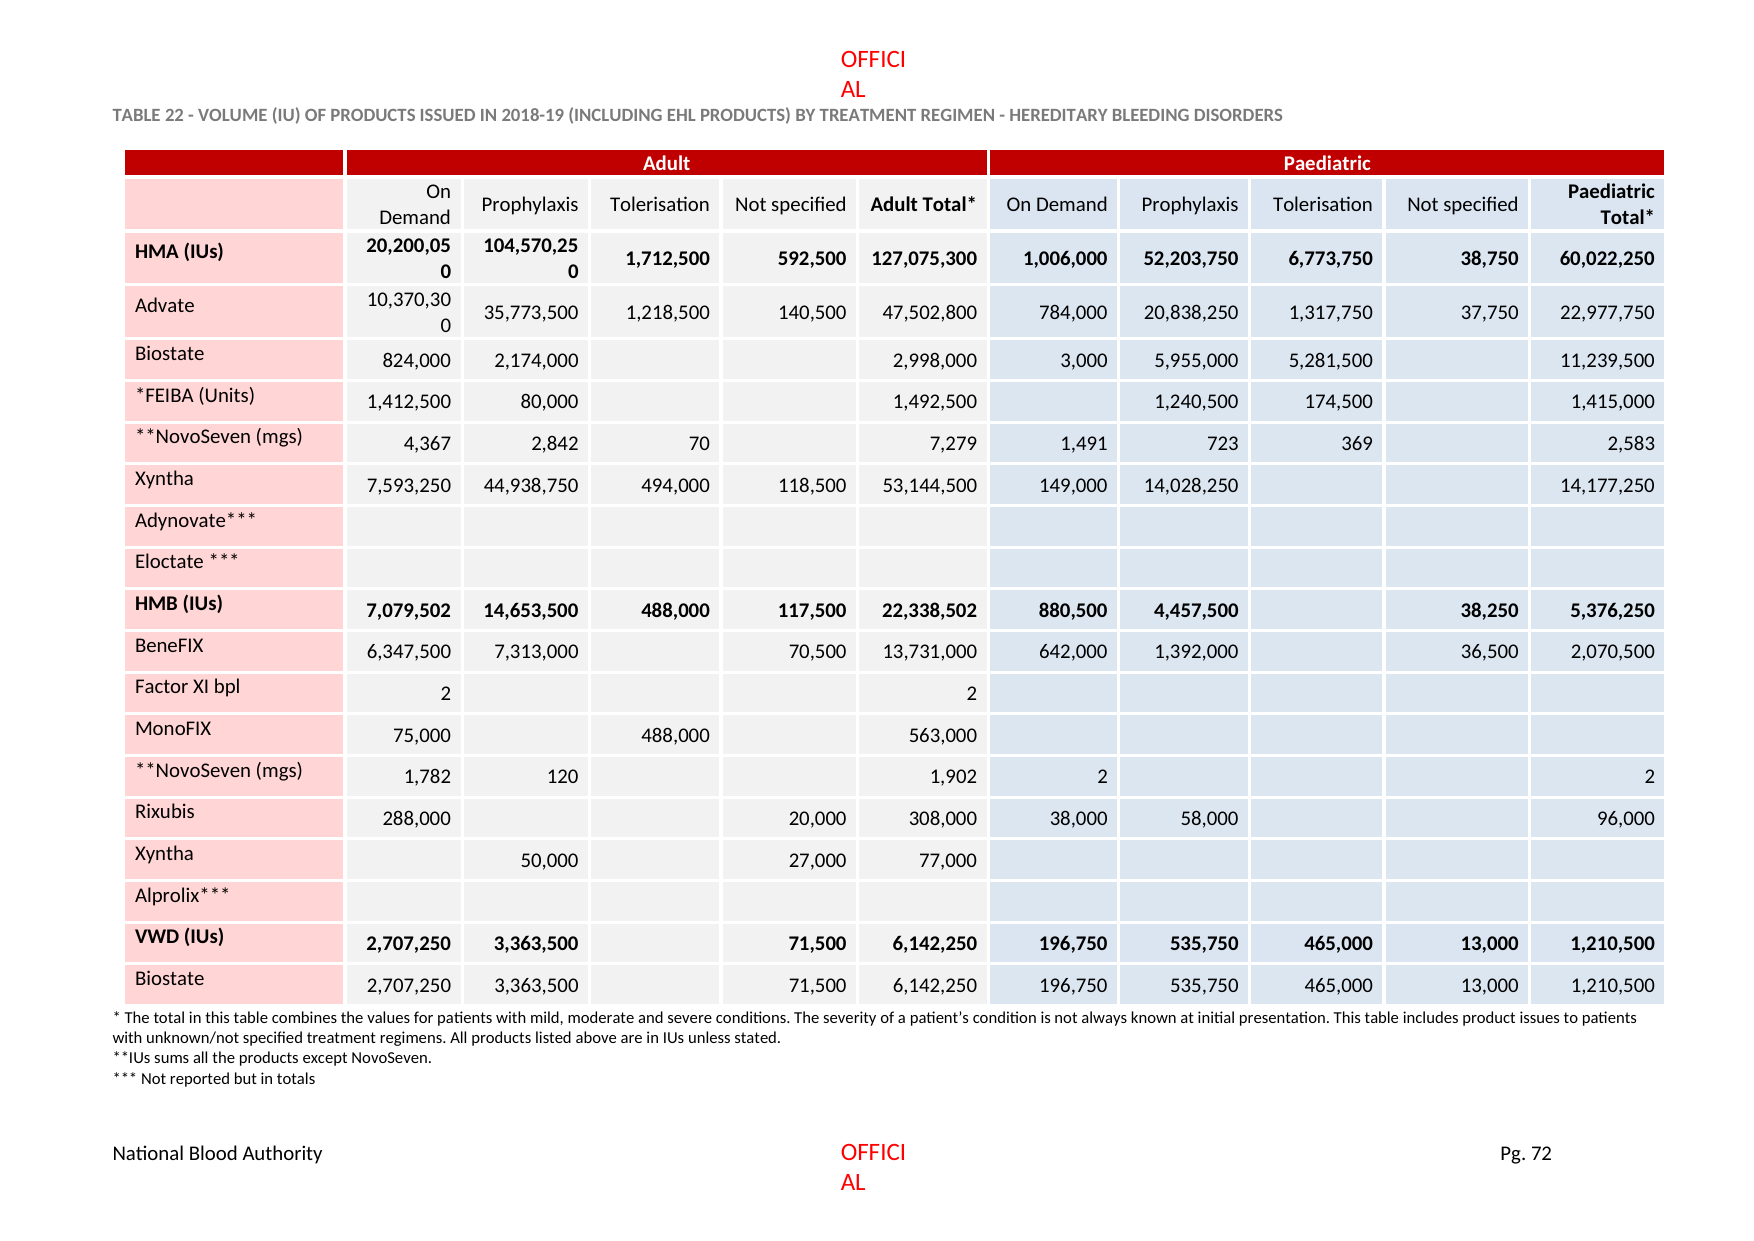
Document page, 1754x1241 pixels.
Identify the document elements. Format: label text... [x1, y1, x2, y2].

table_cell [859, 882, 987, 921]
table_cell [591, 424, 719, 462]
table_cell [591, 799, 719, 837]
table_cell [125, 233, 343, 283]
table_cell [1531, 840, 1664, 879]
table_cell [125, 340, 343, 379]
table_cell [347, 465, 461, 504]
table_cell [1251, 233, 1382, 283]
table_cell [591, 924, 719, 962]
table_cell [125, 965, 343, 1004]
text *** Not reported but in totals [112, 1068, 1642, 1088]
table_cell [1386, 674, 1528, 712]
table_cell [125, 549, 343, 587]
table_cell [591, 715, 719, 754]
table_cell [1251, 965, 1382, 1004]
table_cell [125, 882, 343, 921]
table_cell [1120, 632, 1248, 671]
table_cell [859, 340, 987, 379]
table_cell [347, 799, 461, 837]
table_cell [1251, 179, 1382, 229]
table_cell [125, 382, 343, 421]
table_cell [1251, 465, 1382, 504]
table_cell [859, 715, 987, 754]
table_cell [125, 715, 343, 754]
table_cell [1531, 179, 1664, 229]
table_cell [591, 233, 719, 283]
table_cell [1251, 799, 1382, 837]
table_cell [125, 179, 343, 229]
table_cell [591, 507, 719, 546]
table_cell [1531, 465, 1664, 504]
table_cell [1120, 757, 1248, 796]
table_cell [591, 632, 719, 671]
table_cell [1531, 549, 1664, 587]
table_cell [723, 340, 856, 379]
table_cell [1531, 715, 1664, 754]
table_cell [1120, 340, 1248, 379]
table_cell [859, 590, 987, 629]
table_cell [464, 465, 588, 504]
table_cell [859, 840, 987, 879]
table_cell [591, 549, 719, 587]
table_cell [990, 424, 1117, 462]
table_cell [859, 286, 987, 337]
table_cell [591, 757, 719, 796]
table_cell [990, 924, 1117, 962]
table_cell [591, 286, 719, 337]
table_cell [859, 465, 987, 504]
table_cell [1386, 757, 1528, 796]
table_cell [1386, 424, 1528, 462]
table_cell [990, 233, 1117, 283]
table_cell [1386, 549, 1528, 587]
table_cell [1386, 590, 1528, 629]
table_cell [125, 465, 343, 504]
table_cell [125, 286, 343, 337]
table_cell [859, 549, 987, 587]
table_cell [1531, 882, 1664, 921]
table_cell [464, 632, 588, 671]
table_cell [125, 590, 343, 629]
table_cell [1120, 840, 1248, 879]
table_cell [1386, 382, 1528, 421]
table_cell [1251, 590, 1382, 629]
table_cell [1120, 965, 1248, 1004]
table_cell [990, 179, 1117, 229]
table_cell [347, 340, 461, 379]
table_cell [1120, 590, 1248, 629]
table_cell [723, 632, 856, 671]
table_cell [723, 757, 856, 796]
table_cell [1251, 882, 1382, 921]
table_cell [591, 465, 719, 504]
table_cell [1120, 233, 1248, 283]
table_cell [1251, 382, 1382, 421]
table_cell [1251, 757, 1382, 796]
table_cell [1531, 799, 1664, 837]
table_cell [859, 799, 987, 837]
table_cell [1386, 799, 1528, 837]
text * The total in this table combines the values for patients with mild, moderate and severe conditions. The severity of a patient’s condition is not always known at initial presentation. This table includes product issues to patients with unknown/not specified treatment regimens. All products listed above are in IUs unless stated. [112, 1007, 1642, 1048]
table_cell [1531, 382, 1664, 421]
text **IUs sums all the products except NovoSeven. [112, 1048, 1642, 1068]
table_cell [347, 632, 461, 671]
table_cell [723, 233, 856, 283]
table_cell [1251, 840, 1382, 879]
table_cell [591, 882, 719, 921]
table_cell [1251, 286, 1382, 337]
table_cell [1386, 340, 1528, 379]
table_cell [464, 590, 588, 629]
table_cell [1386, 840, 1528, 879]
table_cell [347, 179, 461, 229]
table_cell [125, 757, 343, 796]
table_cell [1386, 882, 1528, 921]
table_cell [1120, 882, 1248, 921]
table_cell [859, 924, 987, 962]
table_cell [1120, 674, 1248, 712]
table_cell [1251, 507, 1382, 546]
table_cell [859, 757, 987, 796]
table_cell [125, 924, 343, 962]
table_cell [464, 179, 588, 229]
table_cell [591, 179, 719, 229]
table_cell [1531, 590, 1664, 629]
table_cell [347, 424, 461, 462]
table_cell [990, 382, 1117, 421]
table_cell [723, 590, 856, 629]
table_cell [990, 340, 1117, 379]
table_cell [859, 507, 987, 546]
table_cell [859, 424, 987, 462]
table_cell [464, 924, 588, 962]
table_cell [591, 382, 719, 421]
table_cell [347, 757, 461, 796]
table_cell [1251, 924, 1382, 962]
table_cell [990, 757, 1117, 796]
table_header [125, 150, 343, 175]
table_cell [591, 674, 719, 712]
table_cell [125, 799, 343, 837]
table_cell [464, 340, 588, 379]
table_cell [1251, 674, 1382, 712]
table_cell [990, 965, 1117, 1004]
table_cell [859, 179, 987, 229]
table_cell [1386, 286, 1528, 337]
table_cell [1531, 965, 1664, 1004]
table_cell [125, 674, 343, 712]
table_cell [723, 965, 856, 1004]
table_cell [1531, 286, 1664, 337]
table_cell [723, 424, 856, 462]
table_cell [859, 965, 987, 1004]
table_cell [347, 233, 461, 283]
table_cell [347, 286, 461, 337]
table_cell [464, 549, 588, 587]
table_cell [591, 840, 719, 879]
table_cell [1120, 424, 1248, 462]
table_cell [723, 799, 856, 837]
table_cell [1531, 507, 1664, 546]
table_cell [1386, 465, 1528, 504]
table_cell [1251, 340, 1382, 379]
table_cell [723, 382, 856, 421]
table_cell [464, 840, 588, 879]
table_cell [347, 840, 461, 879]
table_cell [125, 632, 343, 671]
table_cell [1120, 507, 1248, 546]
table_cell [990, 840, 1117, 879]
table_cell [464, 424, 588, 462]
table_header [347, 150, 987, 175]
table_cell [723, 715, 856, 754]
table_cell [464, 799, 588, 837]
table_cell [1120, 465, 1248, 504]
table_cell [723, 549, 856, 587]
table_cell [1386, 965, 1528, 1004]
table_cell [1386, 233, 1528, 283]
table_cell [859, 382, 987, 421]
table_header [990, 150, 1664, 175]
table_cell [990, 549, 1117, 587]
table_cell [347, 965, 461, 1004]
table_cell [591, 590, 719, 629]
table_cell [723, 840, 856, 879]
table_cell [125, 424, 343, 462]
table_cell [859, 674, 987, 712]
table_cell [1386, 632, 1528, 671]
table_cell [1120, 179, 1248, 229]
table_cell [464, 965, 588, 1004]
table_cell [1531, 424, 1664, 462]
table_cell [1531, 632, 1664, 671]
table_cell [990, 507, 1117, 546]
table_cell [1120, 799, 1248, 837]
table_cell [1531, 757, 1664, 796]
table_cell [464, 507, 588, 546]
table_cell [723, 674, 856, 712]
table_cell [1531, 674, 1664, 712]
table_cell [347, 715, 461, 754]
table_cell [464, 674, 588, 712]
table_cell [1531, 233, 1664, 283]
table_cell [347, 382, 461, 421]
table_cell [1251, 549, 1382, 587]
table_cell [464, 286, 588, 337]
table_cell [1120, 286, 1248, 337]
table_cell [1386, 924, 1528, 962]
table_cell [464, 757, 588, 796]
text Table 22 - Volume (IU) of products issued in 2018-19 (including EHL products) by treatment regimen - hereditary bleeding disorders [112, 103, 1642, 126]
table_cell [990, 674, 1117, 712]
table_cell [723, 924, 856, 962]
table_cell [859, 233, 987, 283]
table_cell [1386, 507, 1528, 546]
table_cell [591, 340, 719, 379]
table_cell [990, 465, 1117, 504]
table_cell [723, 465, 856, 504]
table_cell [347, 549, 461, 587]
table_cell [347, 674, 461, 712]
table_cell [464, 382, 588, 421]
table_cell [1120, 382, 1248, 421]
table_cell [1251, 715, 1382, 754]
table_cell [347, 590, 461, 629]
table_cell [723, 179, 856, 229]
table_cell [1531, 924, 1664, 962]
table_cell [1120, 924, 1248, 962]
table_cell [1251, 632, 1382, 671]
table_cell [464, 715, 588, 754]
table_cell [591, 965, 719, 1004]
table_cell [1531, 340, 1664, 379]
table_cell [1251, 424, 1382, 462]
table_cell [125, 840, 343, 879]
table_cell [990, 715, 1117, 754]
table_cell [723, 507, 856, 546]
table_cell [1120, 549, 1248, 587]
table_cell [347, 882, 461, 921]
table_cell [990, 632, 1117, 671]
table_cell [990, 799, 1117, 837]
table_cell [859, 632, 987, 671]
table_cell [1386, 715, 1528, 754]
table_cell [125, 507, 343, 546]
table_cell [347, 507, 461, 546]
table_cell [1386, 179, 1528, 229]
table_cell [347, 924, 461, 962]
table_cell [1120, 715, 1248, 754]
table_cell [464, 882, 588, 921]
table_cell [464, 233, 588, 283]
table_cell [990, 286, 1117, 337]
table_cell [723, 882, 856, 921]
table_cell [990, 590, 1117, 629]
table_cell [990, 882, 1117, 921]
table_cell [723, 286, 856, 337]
